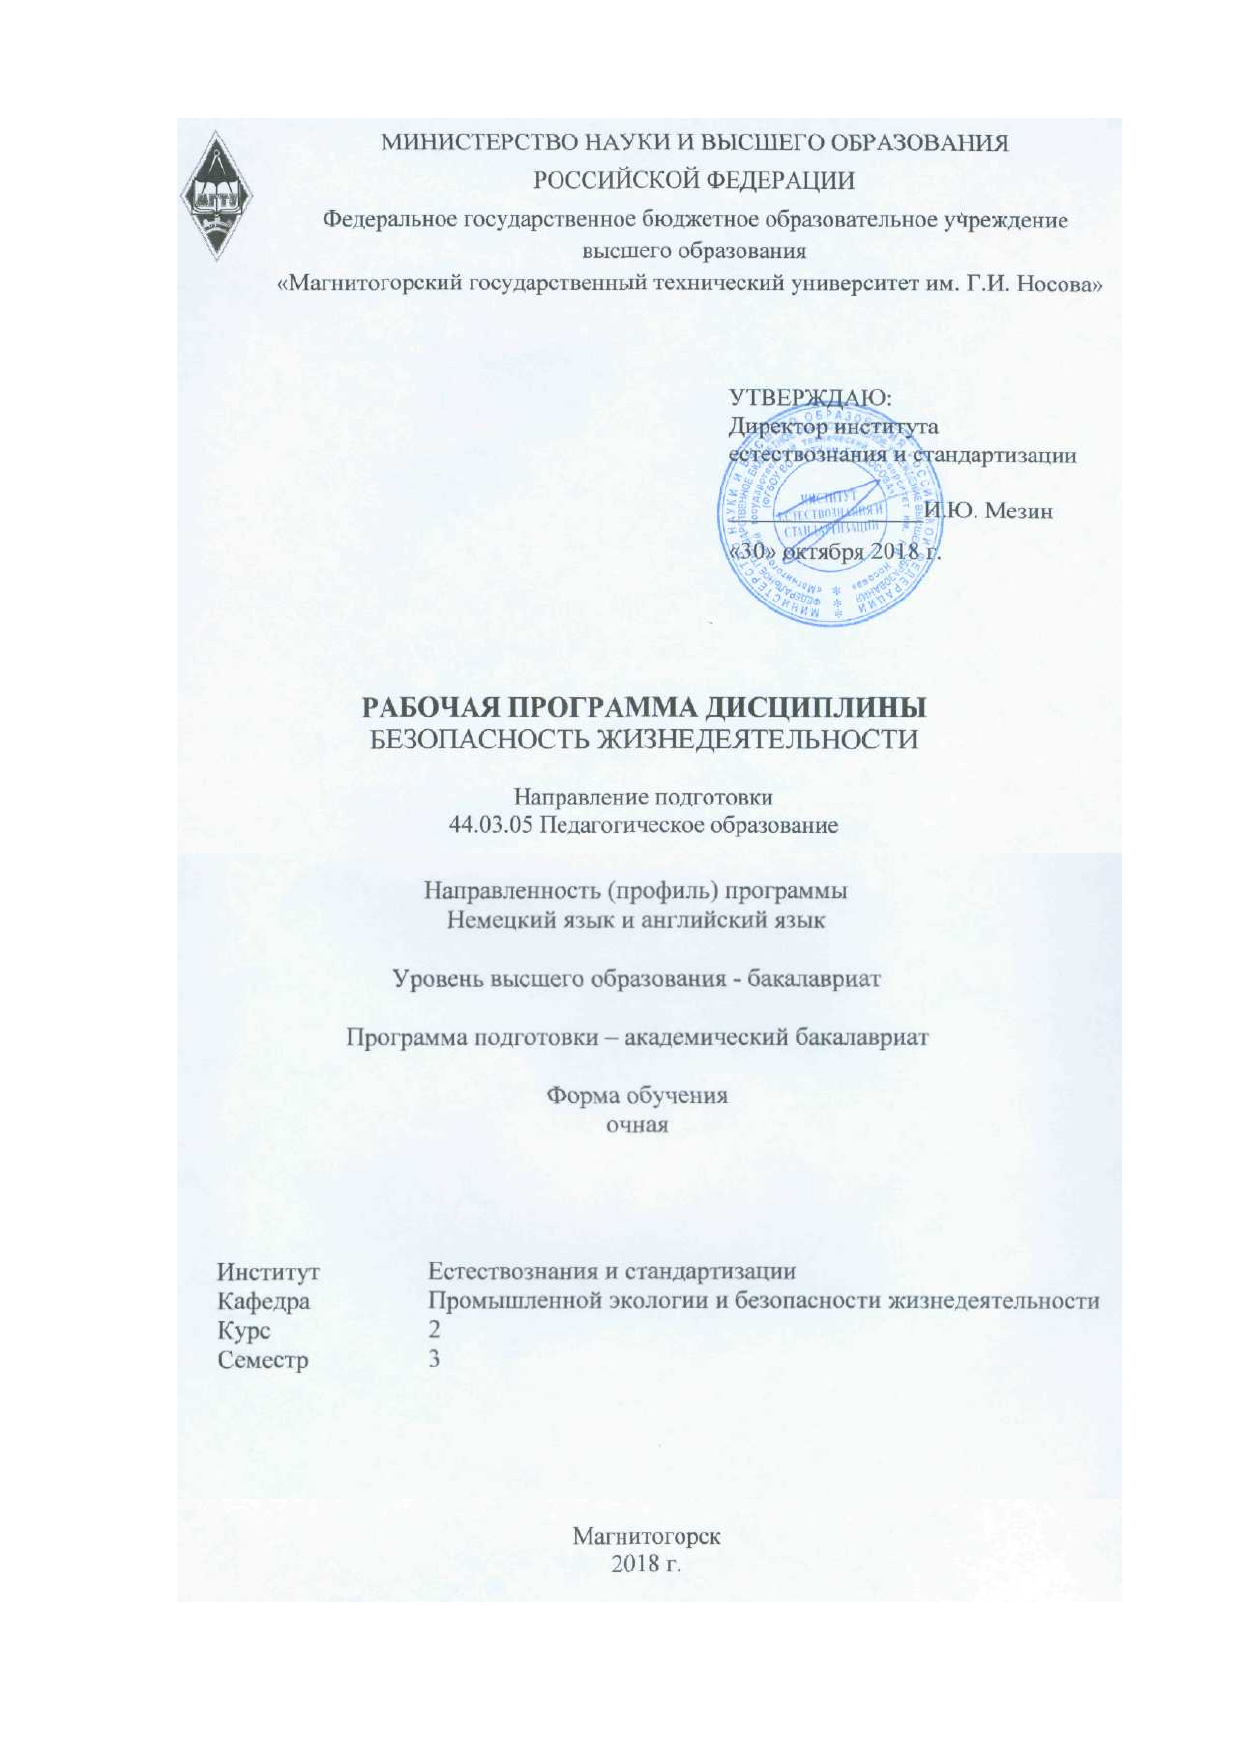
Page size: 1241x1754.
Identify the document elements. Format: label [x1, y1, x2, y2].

picture [177, 118, 1123, 1602]
